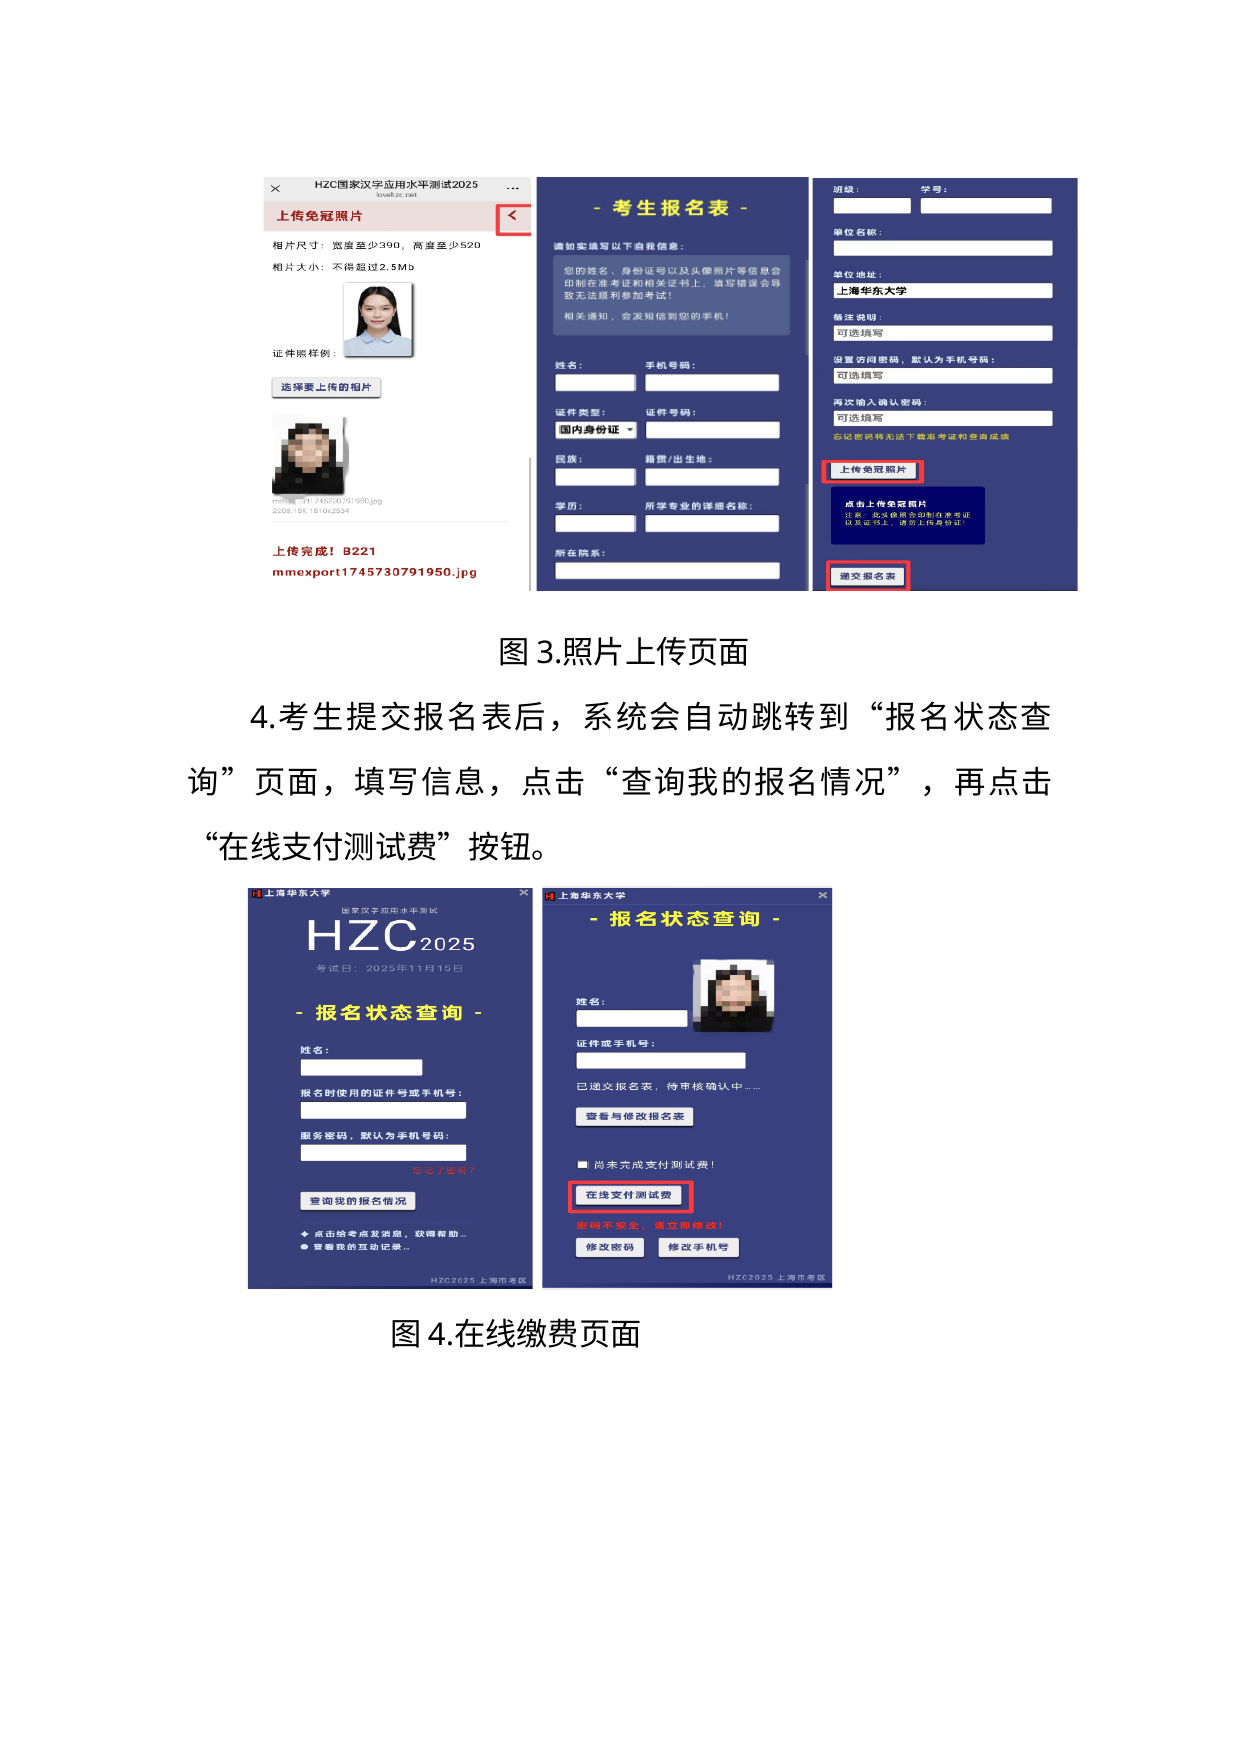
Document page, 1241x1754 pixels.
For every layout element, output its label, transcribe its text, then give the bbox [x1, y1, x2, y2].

list 4.考生提交报名表后，系统会自动跳转到“报名状态查询”页面，填写信息，点击“查询我的报名情况”，再点击“在线支付测试费”按钮。 [187, 682, 1053, 877]
picture [812, 178, 1078, 591]
picture [536, 177, 809, 591]
picture [247, 888, 533, 1289]
picture [542, 886, 833, 1290]
picture [263, 177, 532, 591]
